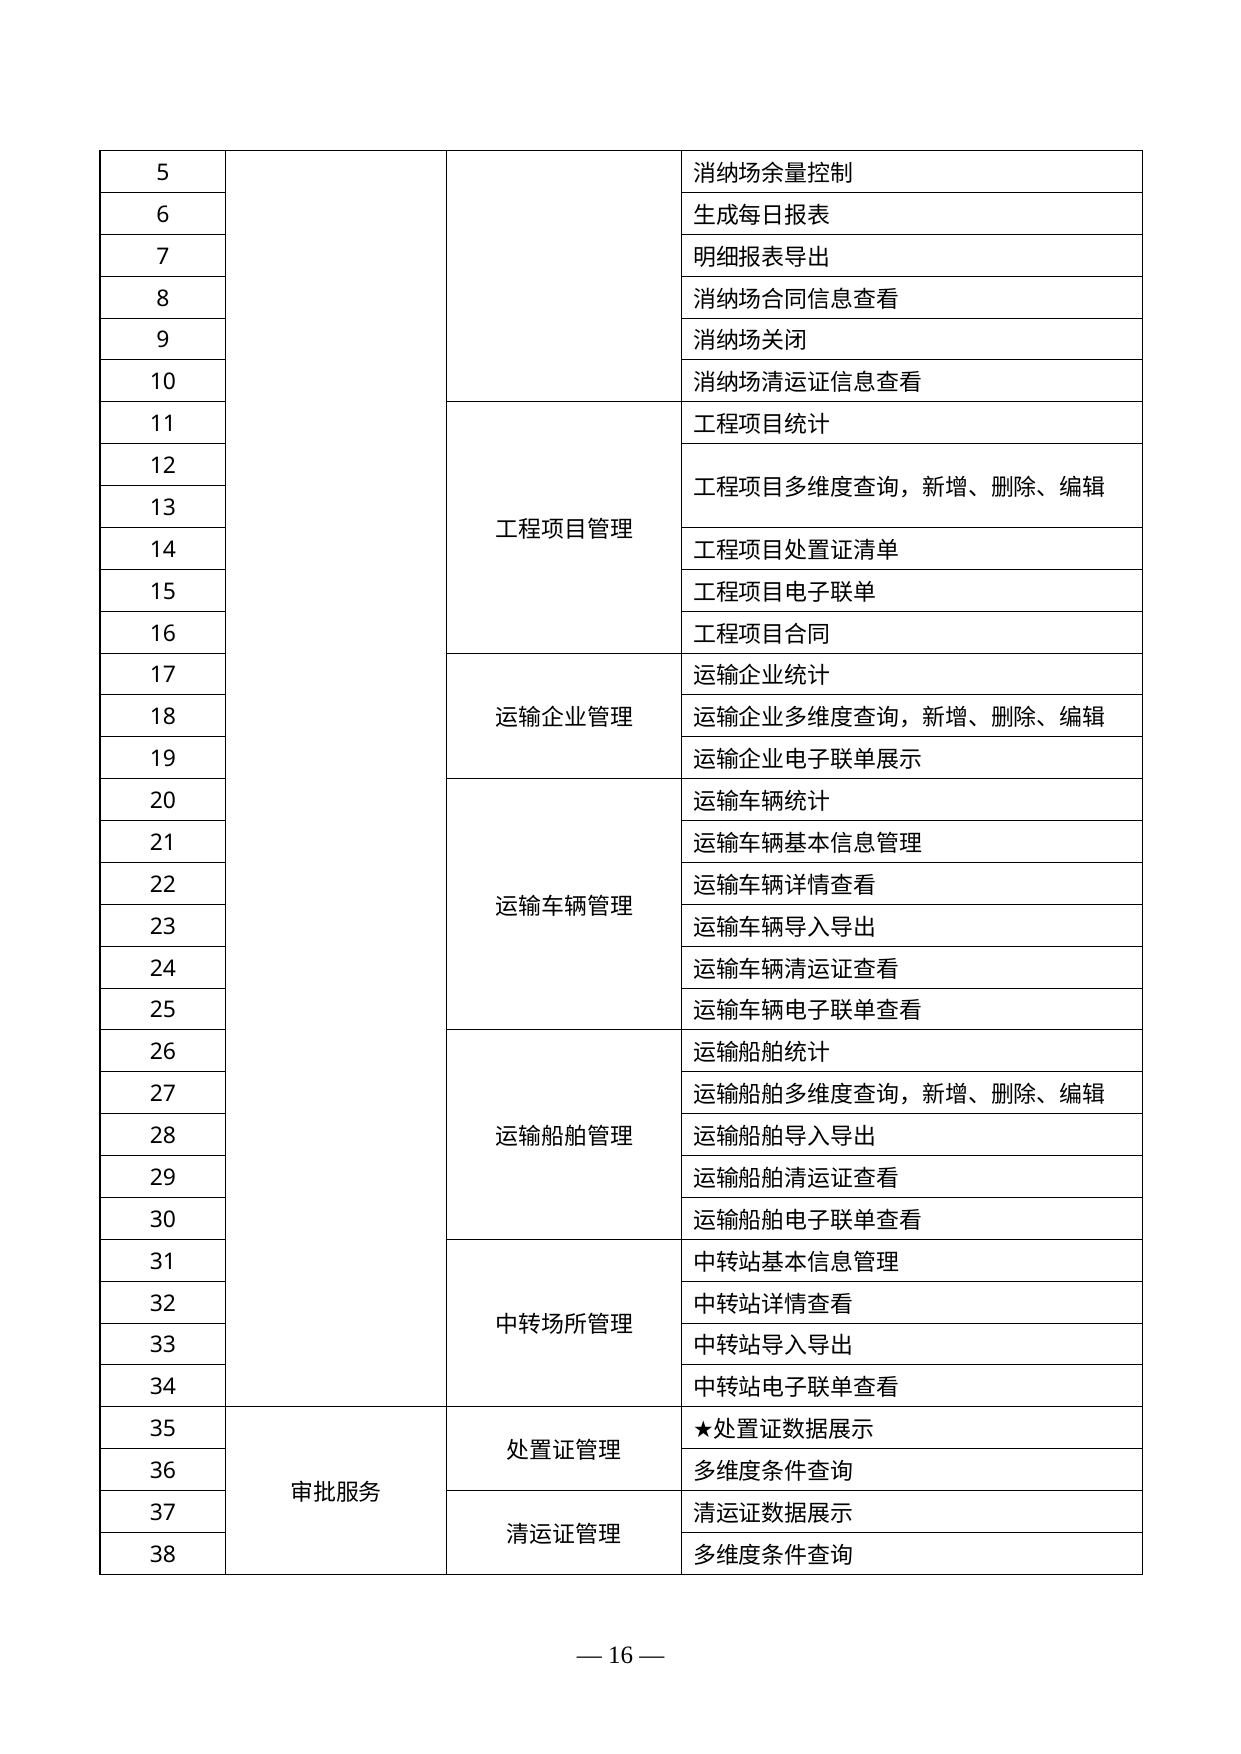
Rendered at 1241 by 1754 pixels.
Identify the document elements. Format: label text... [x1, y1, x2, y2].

table_cell 消纳场清运证信息查看 [682, 360, 1142, 401]
table_cell 工程项目统计 [682, 402, 1142, 443]
table_cell 运输船舶统计 [682, 1030, 1142, 1071]
table_cell 11 [101, 402, 225, 443]
table_cell 运输车辆清运证查看 [682, 947, 1142, 987]
table_cell 20 [101, 779, 225, 820]
table_cell 运输船舶电子联单查看 [682, 1198, 1142, 1239]
table_cell 运输车辆管理 [447, 779, 681, 1029]
table_cell 19 [101, 737, 225, 778]
table_cell 运输车辆导入导出 [682, 905, 1142, 946]
table_cell 35 [101, 1407, 225, 1448]
table_cell 工程项目合同 [682, 612, 1142, 652]
table_cell 清运证管理 [447, 1491, 681, 1574]
table_cell 中转场所管理 [447, 1240, 681, 1406]
table_cell 30 [101, 1198, 225, 1239]
table_cell 中转站导入导出 [682, 1324, 1142, 1364]
table_cell 运输企业统计 [682, 654, 1142, 694]
table_cell 运输车辆电子联单查看 [682, 989, 1142, 1029]
table_cell 18 [101, 695, 225, 736]
table_cell 运输车辆详情查看 [682, 863, 1142, 904]
table_cell 23 [101, 905, 225, 946]
table_cell ★处置证数据展示 [682, 1407, 1142, 1448]
table_cell 处置证管理 [447, 1407, 681, 1490]
table_cell 7 [101, 235, 225, 276]
table_cell 14 [101, 528, 225, 569]
table_cell 运输车辆统计 [682, 779, 1142, 820]
table_cell 21 [101, 821, 225, 862]
table_cell 运输车辆基本信息管理 [682, 821, 1142, 862]
table_cell 22 [101, 863, 225, 904]
table_cell 24 [101, 947, 225, 987]
table_cell 28 [101, 1114, 225, 1155]
table_cell 消纳场余量控制 [682, 151, 1142, 192]
table_cell 明细报表导出 [682, 235, 1142, 276]
table_cell 26 [101, 1030, 225, 1071]
table_cell 多维度条件查询 [682, 1533, 1142, 1574]
table_cell 运输船舶清运证查看 [682, 1156, 1142, 1197]
table_cell 运输船舶导入导出 [682, 1114, 1142, 1155]
table_cell 中转站基本信息管理 [682, 1240, 1142, 1281]
table_cell 生成每日报表 [682, 193, 1142, 234]
table_cell 9 [101, 319, 225, 359]
table_cell 多维度条件查询 [682, 1449, 1142, 1490]
table_cell 6 [101, 193, 225, 234]
table_cell 中转站电子联单查看 [682, 1365, 1142, 1406]
table_cell 27 [101, 1072, 225, 1113]
table_cell 5 [101, 151, 225, 192]
table_cell 工程项目管理 [447, 402, 681, 652]
table_cell 32 [101, 1282, 225, 1322]
table_cell 15 [101, 570, 225, 611]
table_cell 16 [101, 612, 225, 652]
table_cell 运输企业管理 [447, 654, 681, 778]
table_cell 清运证数据展示 [682, 1491, 1142, 1532]
table_cell 运输船舶管理 [447, 1030, 681, 1239]
table_cell 工程项目电子联单 [682, 570, 1142, 611]
table_cell 36 [101, 1449, 225, 1490]
table_cell 12 [101, 444, 225, 485]
table_cell 工程项目多维度查询，新增、删除、编辑 [682, 444, 1142, 527]
table_cell 31 [101, 1240, 225, 1281]
table_cell 38 [101, 1533, 225, 1574]
table_cell 消纳场关闭 [682, 319, 1142, 359]
table_cell 消纳场合同信息查看 [682, 277, 1142, 317]
table_cell 中转站详情查看 [682, 1282, 1142, 1322]
table_cell 运输企业电子联单展示 [682, 737, 1142, 778]
table_cell 工程项目处置证清单 [682, 528, 1142, 569]
table_cell 29 [101, 1156, 225, 1197]
table_cell 运输船舶多维度查询，新增、删除、编辑 [682, 1072, 1142, 1113]
table_cell 8 [101, 277, 225, 317]
table_cell 25 [101, 989, 225, 1029]
table_cell 33 [101, 1324, 225, 1364]
table_cell 审批服务 [226, 1407, 446, 1574]
table_cell 34 [101, 1365, 225, 1406]
table_cell 13 [101, 486, 225, 527]
table_cell 运输企业多维度查询，新增、删除、编辑 [682, 695, 1142, 736]
table_cell 17 [101, 654, 225, 694]
table_cell 10 [101, 360, 225, 401]
table_cell 37 [101, 1491, 225, 1532]
